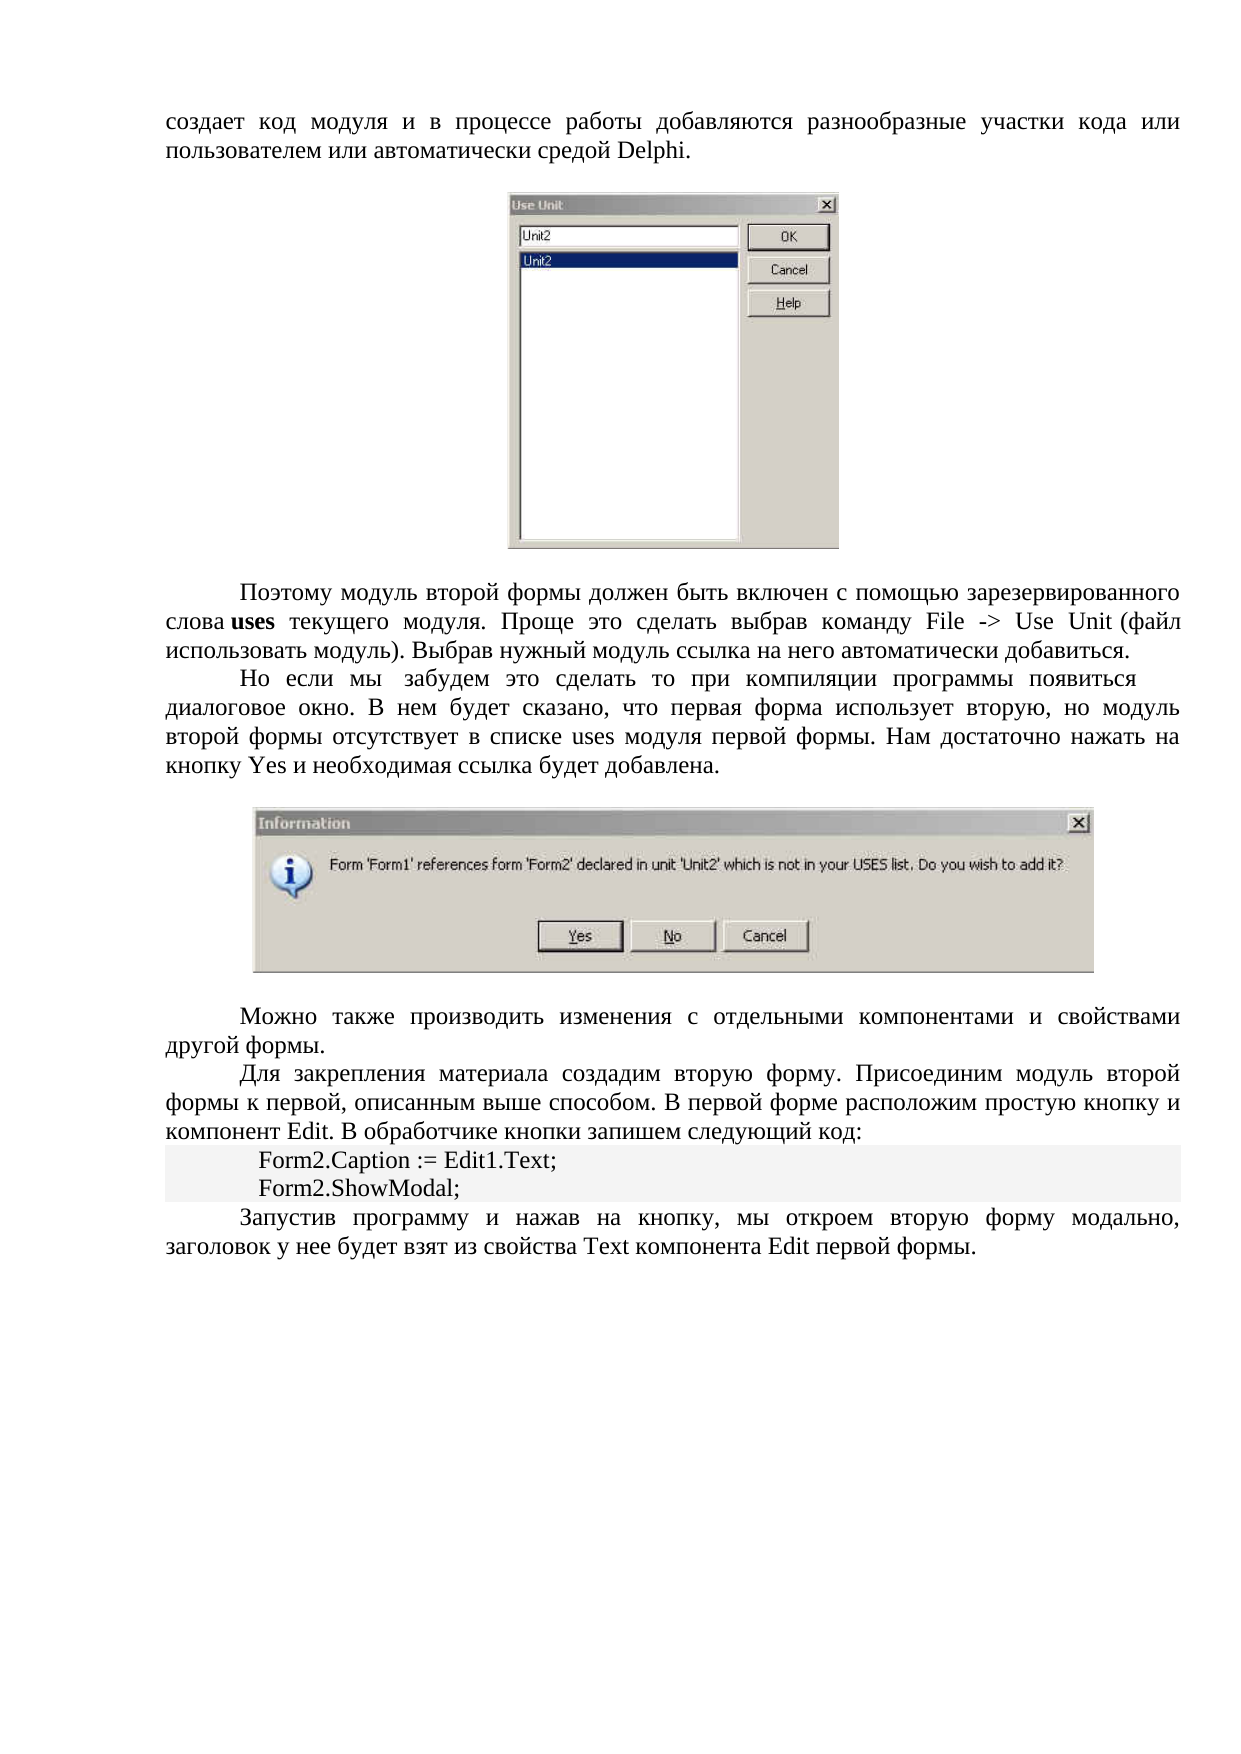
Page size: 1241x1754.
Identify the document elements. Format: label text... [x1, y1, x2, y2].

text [165, 106, 1181, 164]
text Form2.Caption := Edit1.Text; [165, 1145, 1181, 1173]
picture [507, 192, 839, 549]
text Запустив программу и нажав на кнопку, мы откроем вторую форму модально, заголовок у нее будет взят из свойства Text компонента Edit первой формы. [165, 1202, 1181, 1260]
text Form2.ShowModal; [165, 1173, 1181, 1202]
text Для закрепления материала создадим вторую форму. Присоединим модуль второй формы к первой, описанным выше способом. В первой форме расположим простую кнопку и компонент Edit. В обработчике кнопки запишем следующий код: [165, 1058, 1181, 1145]
text Но если мы забудем это сделать то при компиляции программы появиться диалоговое окно. В нем будет сказано, что первая форма использует вторую, но модуль второй формы отсутствует в списке uses модуля первой формы. Нам достаточно нажать на кнопку Yes и необходимая ссылка будет добавлена. [165, 663, 1181, 778]
picture [252, 807, 1094, 973]
text Поэтому модуль второй формы должен быть включен с помощью зарезервированного слова uses текущего модуля. Проще это сделать выбрав команду File -> Use Unit (файл использовать модуль). Выбрав нужный модуль ссылка на него автоматически добавиться. [165, 577, 1181, 663]
text Можно также производить изменения с отдельными компонентами и свойствами другой формы. [165, 1001, 1181, 1058]
